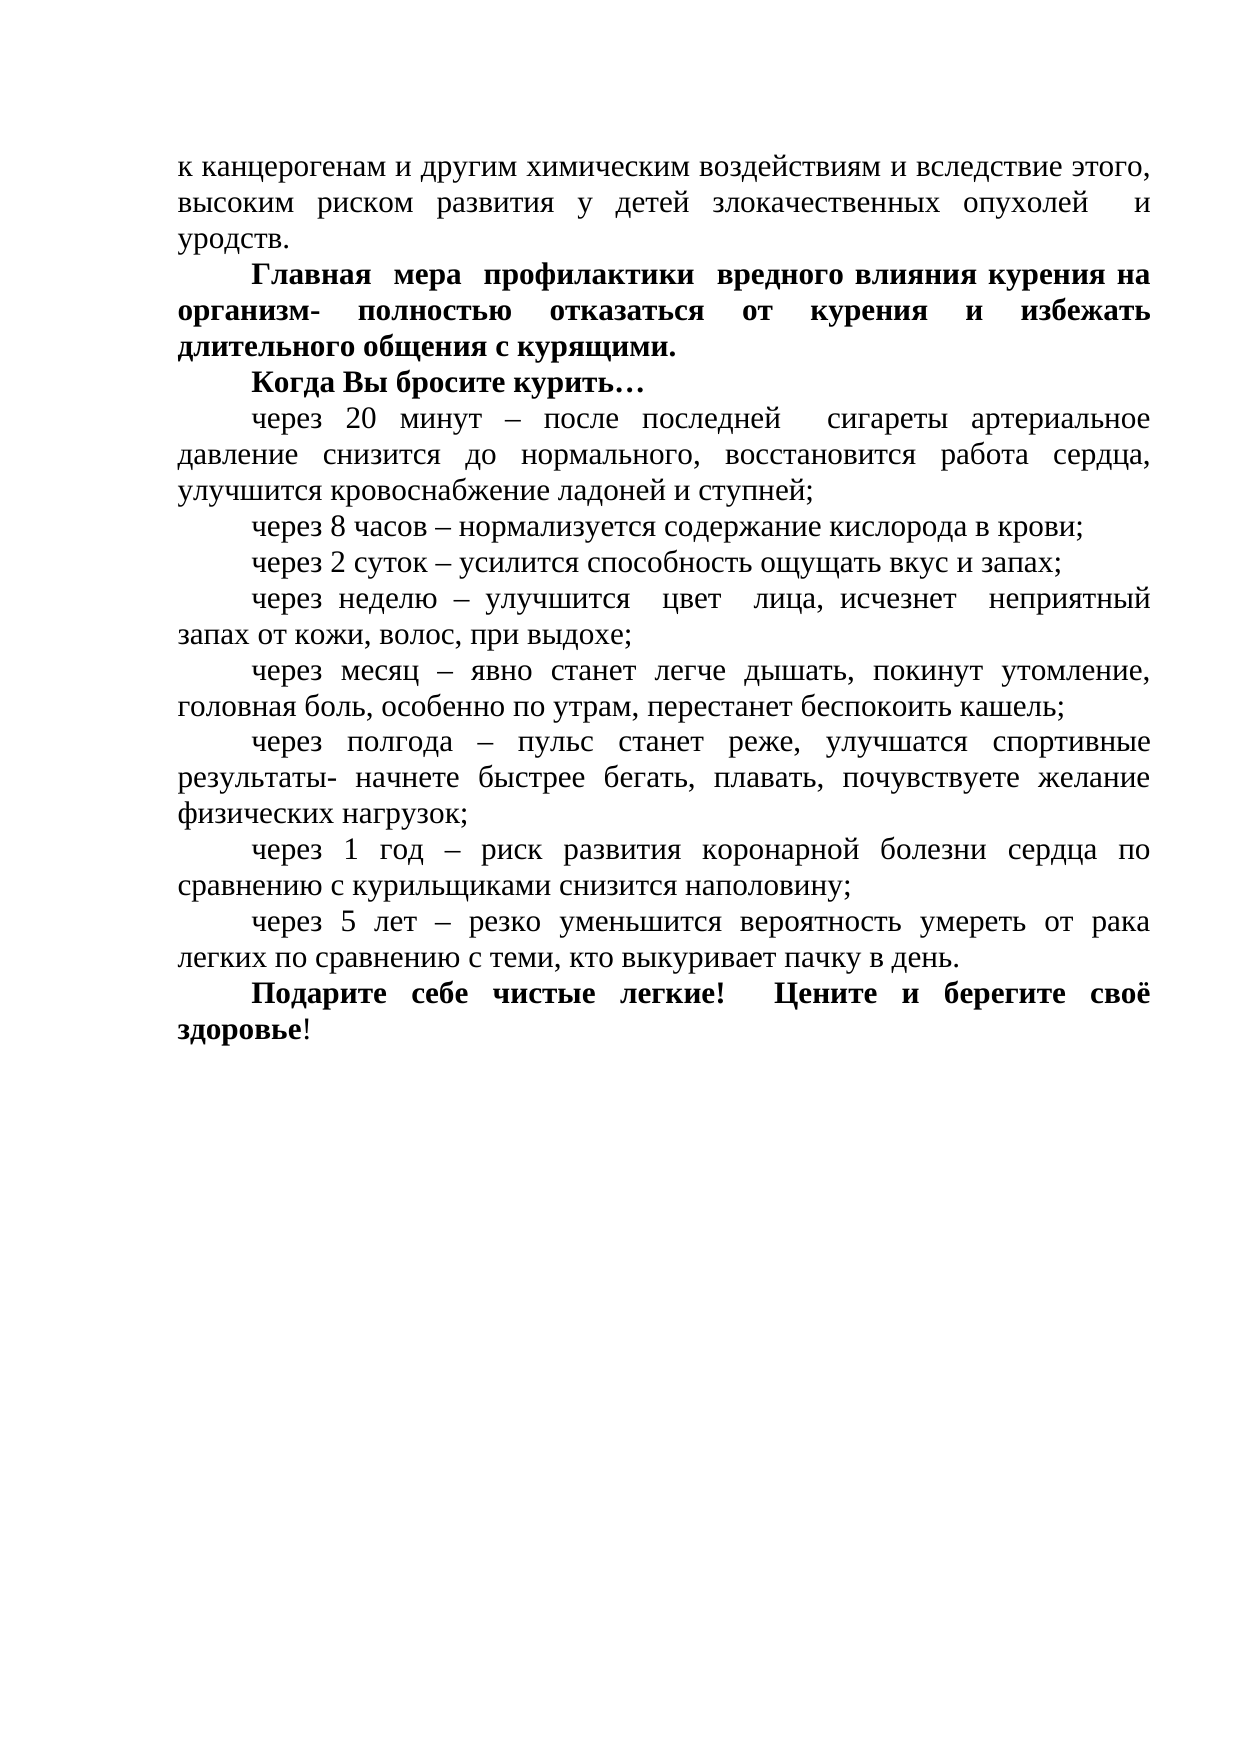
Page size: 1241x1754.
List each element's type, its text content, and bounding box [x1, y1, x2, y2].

text через месяц – явно станет легче дышать, покинут утомление, головная боль, особенно по утрам, перестанет беспокоить кашель; [177, 651, 1152, 723]
text через 2 суток – усилится способность ощущать вкус и запах; [177, 543, 1152, 579]
text через 5 лет – резко уменьшится вероятность умереть от рака легких по сравнению с теми, кто выкуривает пачку в день. [177, 902, 1152, 974]
text Когда Вы бросите курить… [177, 363, 1152, 399]
text Главная мера профилактики вредного влияния курения на организм- полностью отказаться от курения и избежать длительного общения с курящими. [177, 256, 1152, 363]
text через полгода – пульс станет реже, улучшатся спортивные результаты- начнете быстрее бегать, плавать, почувствуете желание физических нагрузок; [177, 723, 1152, 831]
text через 1 год – риск развития коронарной болезни сердца по сравнению с курильщиками снизится наполовину; [177, 831, 1152, 902]
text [177, 148, 1152, 256]
text через 8 часов – нормализуется содержание кислорода в крови; [177, 507, 1152, 543]
text через неделю – улучшится цвет лица, исчезнет неприятный запах от кожи, волос, при выдохе; [177, 579, 1152, 651]
text Подарите себе чистые легкие! Цените и берегите своё здоровье! [177, 974, 1152, 1046]
text через 20 минут – после последней сигареты артериальное давление снизится до нормального, восстановится работа сердца, улучшится кровоснабжение ладоней и ступней; [177, 399, 1152, 507]
